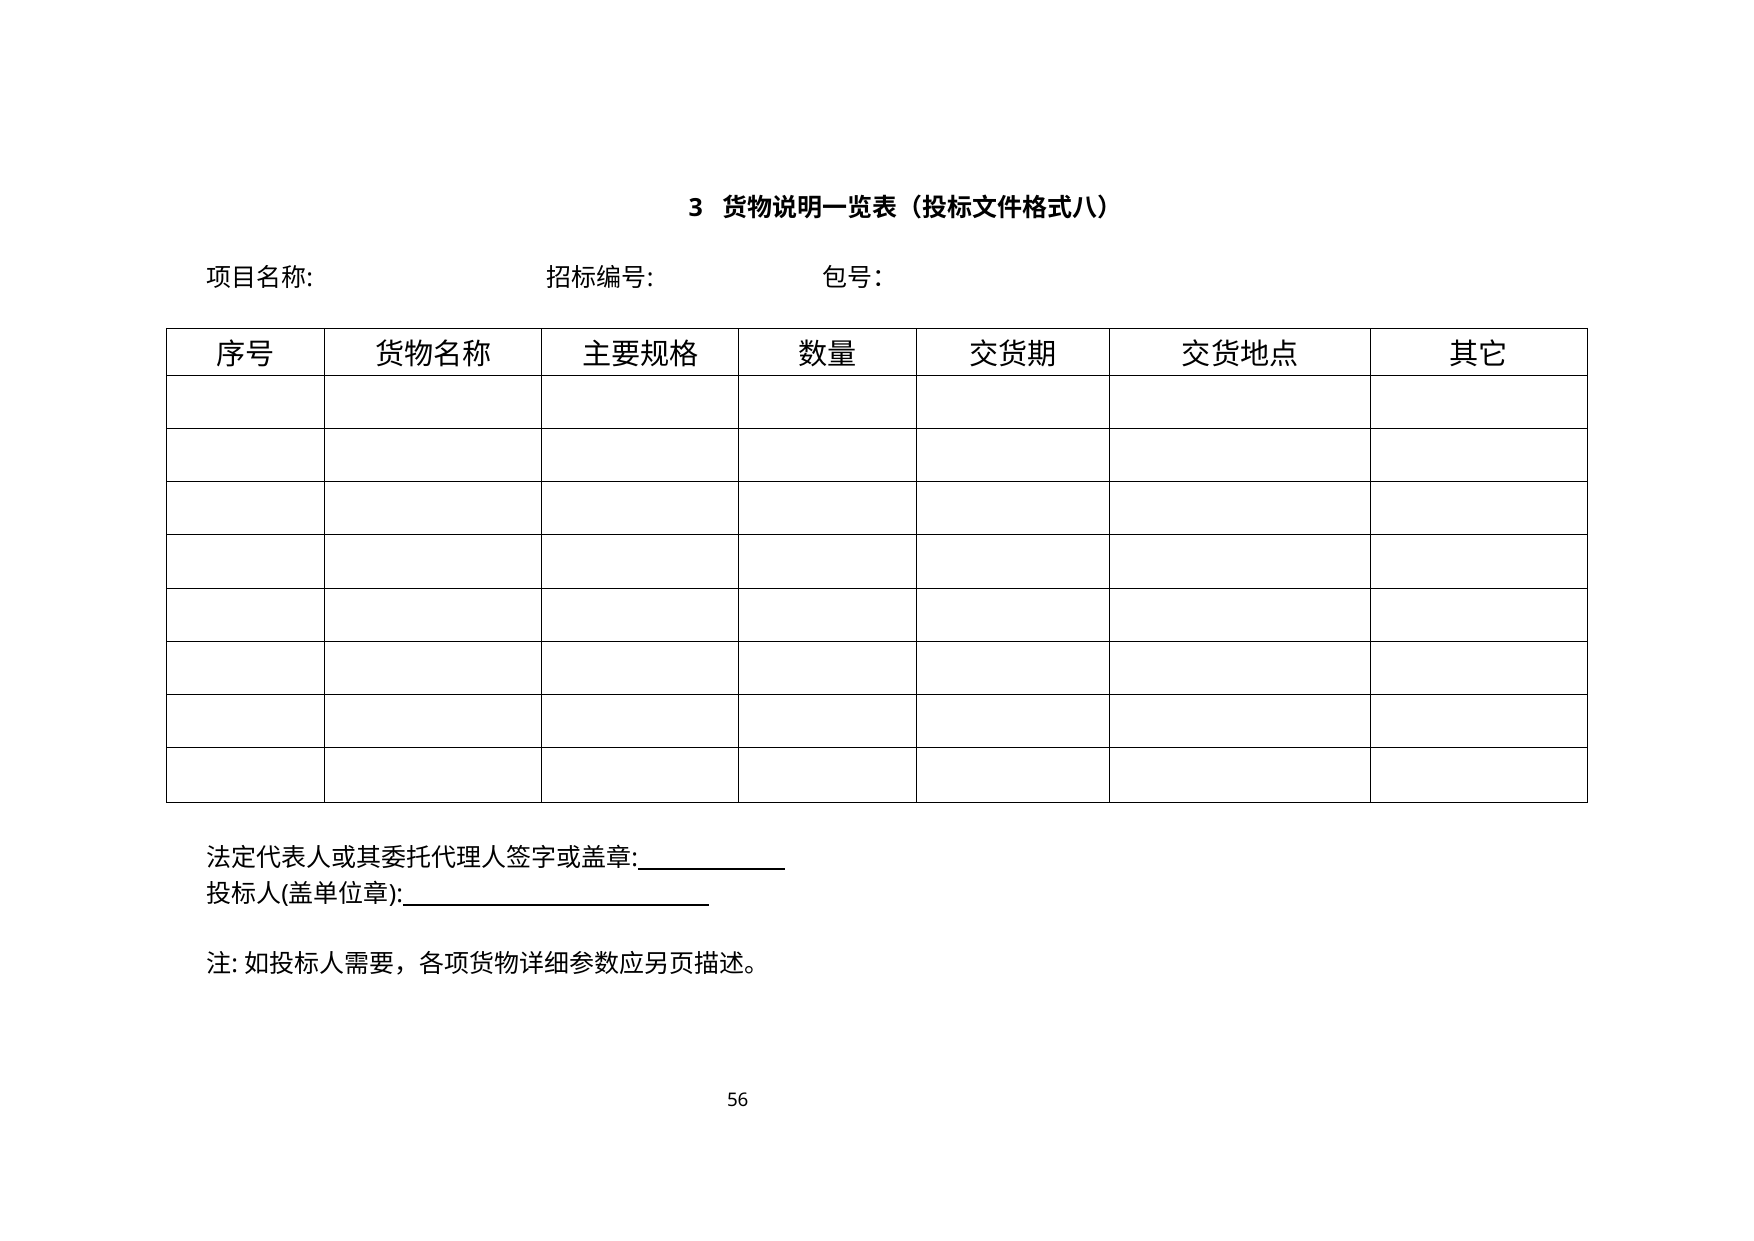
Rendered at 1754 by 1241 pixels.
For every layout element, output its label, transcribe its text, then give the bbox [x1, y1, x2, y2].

table_cell [167, 429, 324, 481]
table_cell [325, 482, 541, 534]
table_cell [917, 376, 1109, 428]
table_cell [167, 589, 324, 641]
table_cell [917, 642, 1109, 694]
text 注: 如投标人需要，各项货物详细参数应另页描述。 [206, 944, 1604, 980]
table_cell [739, 429, 916, 481]
table_header 货物名称 [325, 329, 541, 374]
table_header 交货地点 [1110, 329, 1370, 374]
table_cell [325, 695, 541, 747]
table_cell [917, 429, 1109, 481]
table_header 序号 [167, 329, 324, 374]
table_cell [917, 589, 1109, 641]
table_cell [542, 376, 738, 428]
table_cell [917, 535, 1109, 587]
table_cell [542, 695, 738, 747]
table_header 其它 [1371, 329, 1587, 374]
table_cell [739, 535, 916, 587]
table_cell [1110, 376, 1370, 428]
table_cell [167, 376, 324, 428]
table_cell [325, 429, 541, 481]
table_cell [739, 589, 916, 641]
table_cell [325, 376, 541, 428]
table_cell [1110, 748, 1370, 802]
table_cell [542, 535, 738, 587]
table_cell [917, 748, 1109, 802]
table_cell [542, 429, 738, 481]
table_cell [1371, 535, 1587, 587]
table_cell [739, 376, 916, 428]
table_cell [167, 695, 324, 747]
table_cell [542, 642, 738, 694]
table_cell [325, 748, 541, 802]
table_cell [1371, 482, 1587, 534]
table_cell [1110, 642, 1370, 694]
table_cell [542, 589, 738, 641]
table_cell [1371, 748, 1587, 802]
table_cell [1110, 429, 1370, 481]
table_header 主要规格 [542, 329, 738, 374]
table_cell [1110, 695, 1370, 747]
table_cell [325, 589, 541, 641]
text 投标人(盖单位章): [206, 873, 1604, 910]
table_cell [1371, 589, 1587, 641]
table_cell [542, 748, 738, 802]
table_cell [325, 535, 541, 587]
table_header 交货期 [917, 329, 1109, 374]
table_cell [167, 482, 324, 534]
table_cell [1371, 642, 1587, 694]
table_cell [739, 482, 916, 534]
subtitle 3 货物说明一览表（投标文件格式八） [206, 187, 1604, 223]
table_cell [542, 482, 738, 534]
table_cell [1110, 482, 1370, 534]
table_cell [739, 642, 916, 694]
table_cell [1371, 429, 1587, 481]
text 法定代表人或其委托代理人签字或盖章: [206, 837, 1604, 873]
table_cell [739, 748, 916, 802]
table_cell [1371, 695, 1587, 747]
table_cell [739, 695, 916, 747]
table_cell [325, 642, 541, 694]
table_header 数量 [739, 329, 916, 374]
text 项目名称: 招标编号: 包号： [206, 257, 1604, 294]
table_cell [167, 748, 324, 802]
table_cell [1110, 535, 1370, 587]
table_cell [167, 535, 324, 587]
table_cell [167, 642, 324, 694]
table_cell [1371, 376, 1587, 428]
table_cell [917, 482, 1109, 534]
table_cell [917, 695, 1109, 747]
table_cell [1110, 589, 1370, 641]
